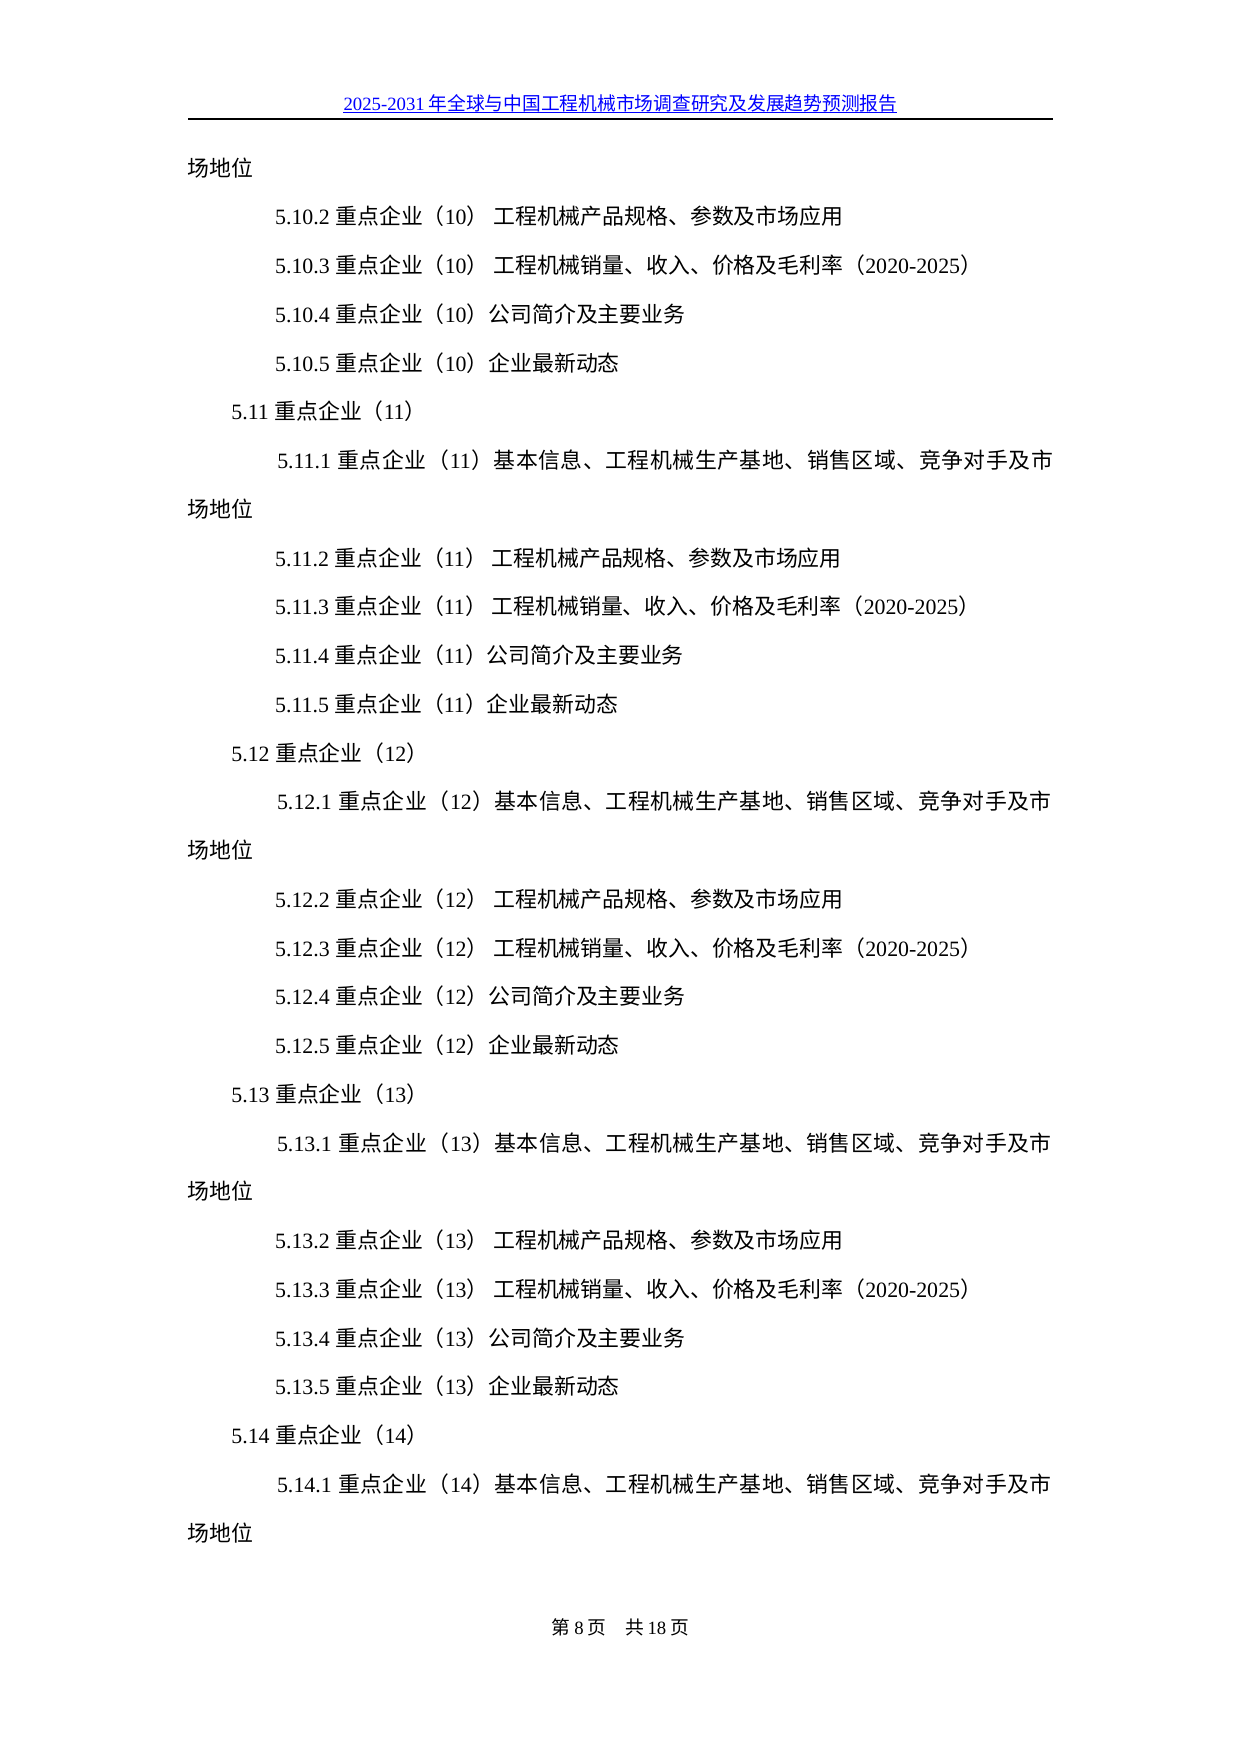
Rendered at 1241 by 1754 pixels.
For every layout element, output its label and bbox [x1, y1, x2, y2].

text [187, 150, 1053, 1548]
